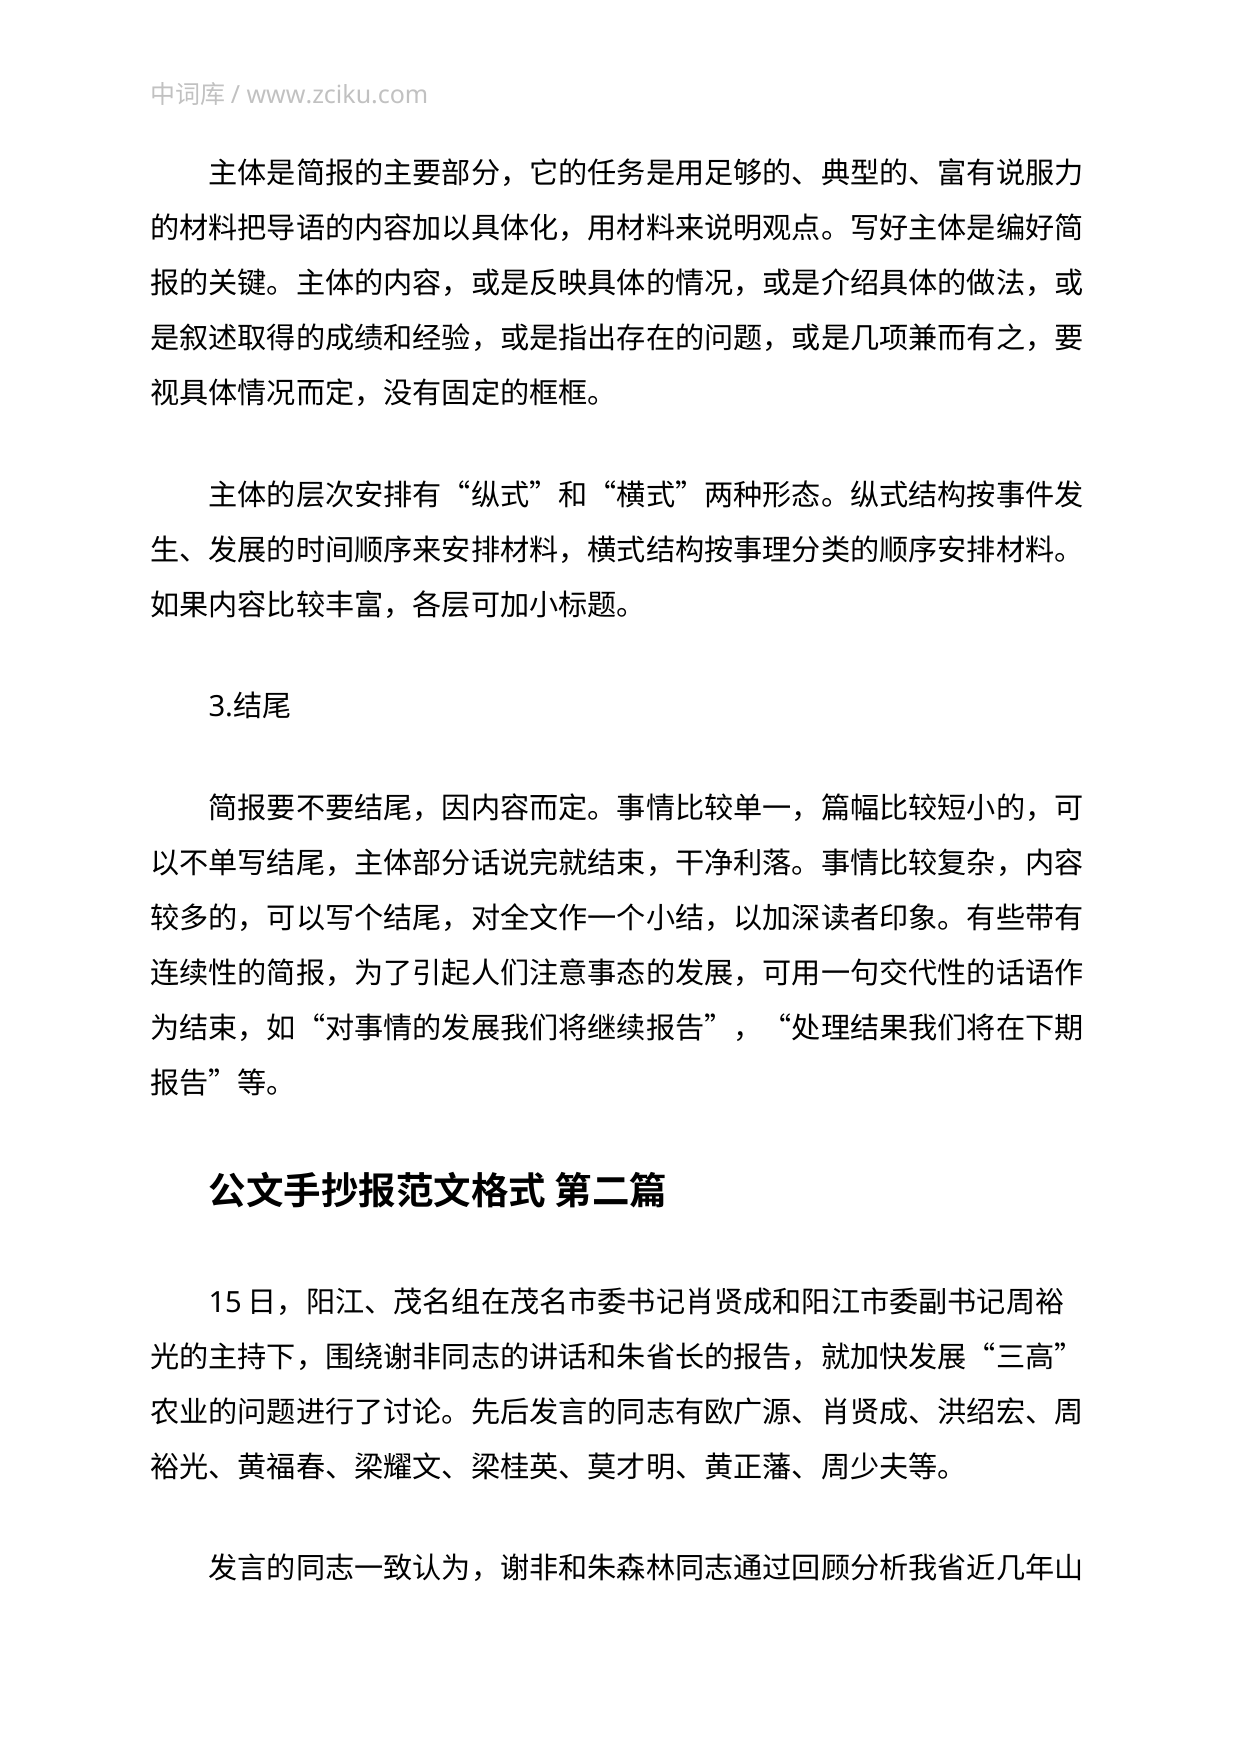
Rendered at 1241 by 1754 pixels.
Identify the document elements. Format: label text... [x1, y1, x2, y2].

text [150, 1545, 1090, 1587]
text 主体是简报的主要部分，它的任务是用足够的、典型的、富有说服力的材料把导语的内容加以具体化，用材料来说明观点。写好主体是编好简报的关键。主体的内容，或是反映具体的情况，或是介绍具体的做法，或是叙述取得的成绩和经验，或是指出存在的问题，或是几项兼而有之，要视具体情况而定，没有固定的框框。 [150, 150, 1090, 412]
text 公文手抄报范文格式 第二篇 [150, 1161, 1090, 1215]
text 15日，阳江、茂名组在茂名市委书记肖贤成和阳江市委副书记周裕光的主持下，围绕谢非同志的讲话和朱省长的报告，就加快发展“三高”农业的问题进行了讨论。先后发言的同志有欧广源、肖贤成、洪绍宏、周裕光、黄福春、梁耀文、梁桂英、莫才明、黄正藩、周少夫等。 [150, 1278, 1090, 1486]
text 简报要不要结尾，因内容而定。事情比较单一，篇幅比较短小的，可以不单写结尾，主体部分话说完就结束，干净利落。事情比较复杂，内容较多的，可以写个结尾，对全文作一个小结，以加深读者印象。有些带有连续性的简报，为了引起人们注意事态的发展，可用一句交代性的话语作为结束，如“对事情的发展我们将继续报告”，“处理结果我们将在下期报告”等。 [150, 785, 1090, 1102]
text 3.结尾 [150, 683, 1090, 725]
text 主体的层次安排有“纵式”和“横式”两种形态。纵式结构按事件发生、发展的时间顺序来安排材料，横式结构按事理分类的顺序安排材料。如果内容比较丰富，各层可加小标题。 [150, 471, 1090, 623]
